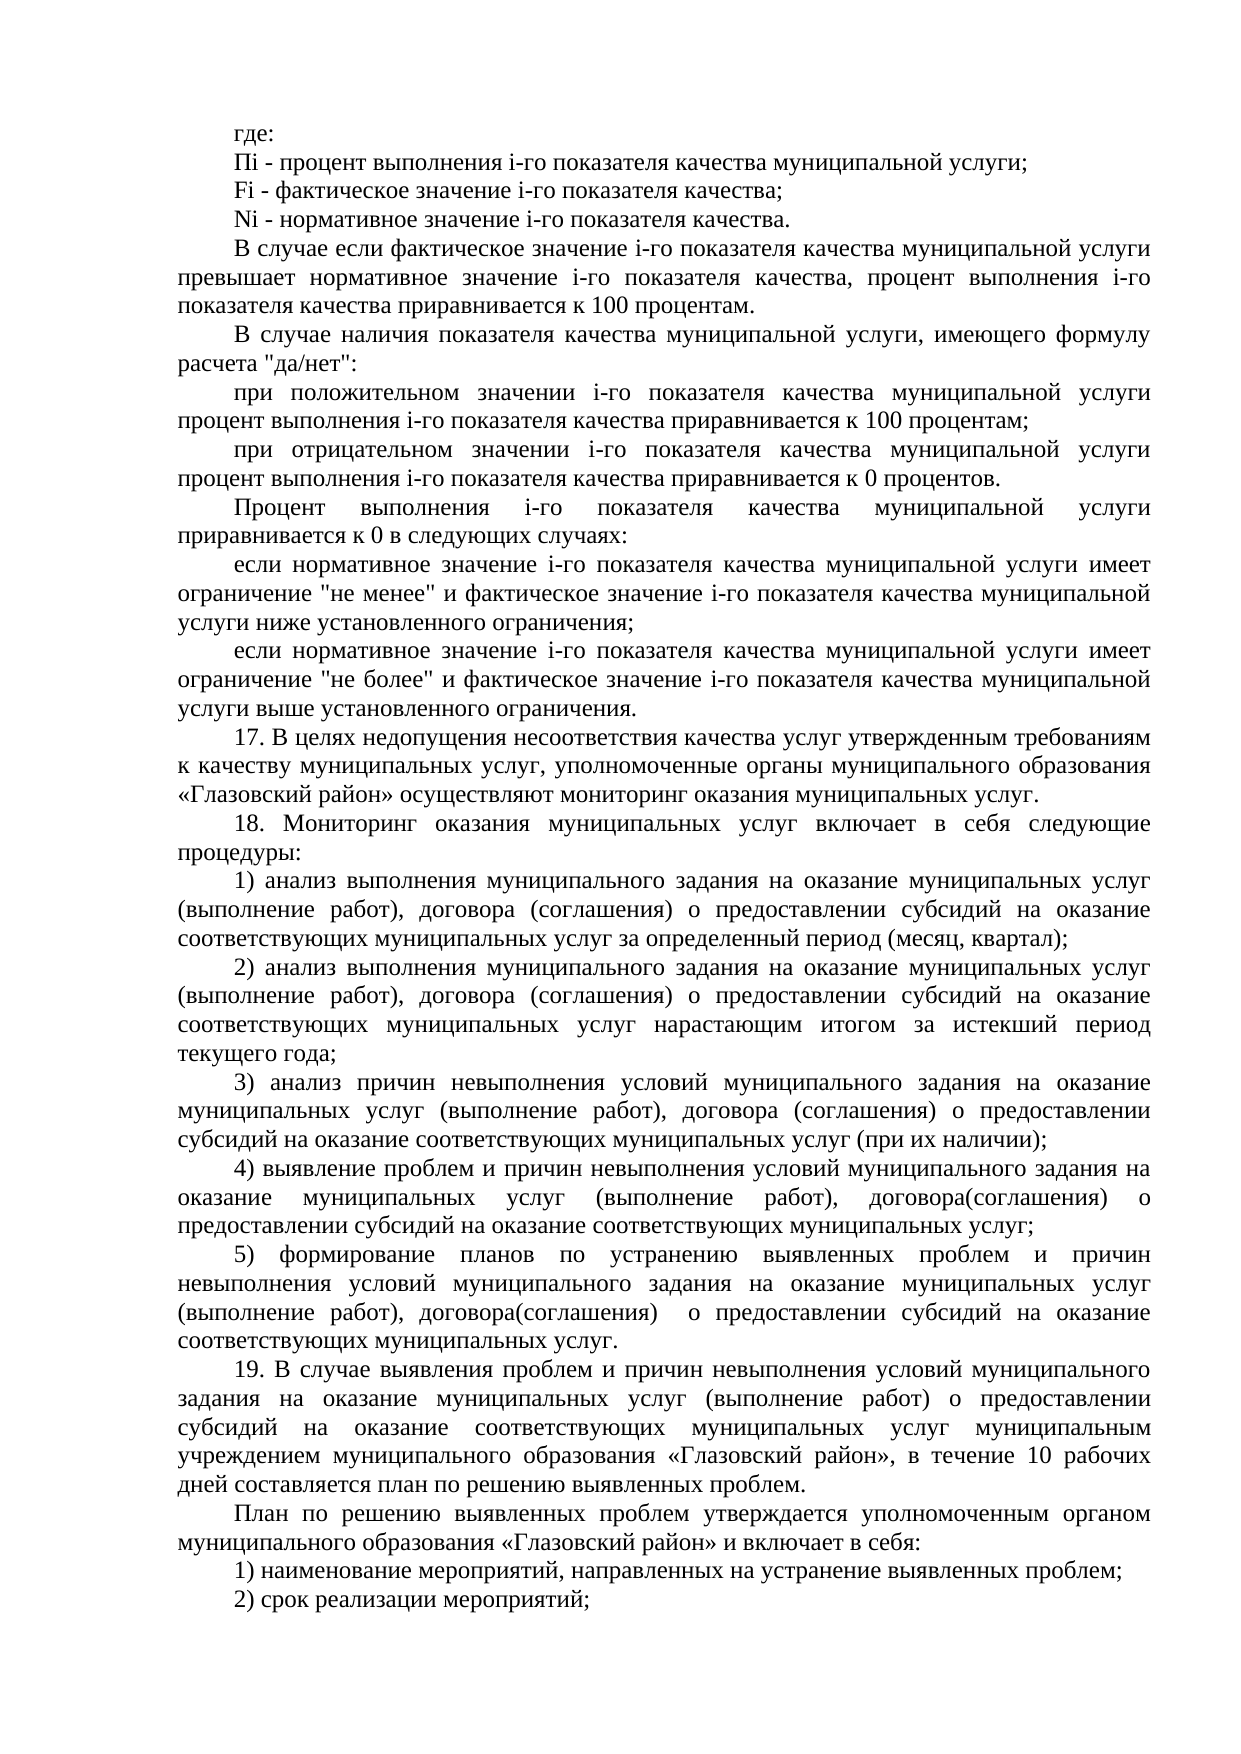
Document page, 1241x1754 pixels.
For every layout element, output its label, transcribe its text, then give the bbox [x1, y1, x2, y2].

text 1) наименование мероприятий, направленных на устранение выявленных проблем; [177, 1556, 1152, 1584]
text Пi - процент выполнения i-го показателя качества муниципальной услуги; [177, 147, 1152, 176]
text В случае если фактическое значение i-го показателя качества муниципальной услуги превышает нормативное значение i-го показателя качества, процент выполнения i-го показателя качества приравнивается к 100 процентам. [177, 233, 1152, 319]
text 5) формирование планов по устранению выявленных проблем и причин невыполнения условий муниципального задания на оказание муниципальных услуг (выполнение работ), договора(соглашения) о предоставлении субсидий на оказание соответствующих муниципальных услуг. [177, 1239, 1152, 1354]
text В случае наличия показателя качества муниципальной услуги, имеющего формулу расчета "да/нет": [177, 319, 1152, 377]
text где: [177, 118, 1152, 147]
text План по решению выявленных проблем утверждается уполномоченным органом муниципального образования «Глазовский район» и включает в себя: [177, 1498, 1152, 1556]
text если нормативное значение i-го показателя качества муниципальной услуги имеет ограничение "не менее" и фактическое значение i-го показателя качества муниципальной услуги ниже установленного ограничения; [177, 549, 1152, 636]
text если нормативное значение i-го показателя качества муниципальной услуги имеет ограничение "не более" и фактическое значение i-го показателя качества муниципальной услуги выше установленного ограничения. [177, 636, 1152, 722]
text Fi - фактическое значение i-го показателя качества; [177, 176, 1152, 204]
text 3) анализ причин невыполнения условий муниципального задания на оказание муниципальных услуг (выполнение работ), договора (соглашения) о предоставлении субсидий на оказание соответствующих муниципальных услуг (при их наличии); [177, 1067, 1152, 1153]
text 17. В целях недопущения несоответствия качества услуг утвержденным требованиям к качеству муниципальных услуг, уполномоченные органы муниципального образования «Глазовский район» осуществляют мониторинг оказания муниципальных услуг. [177, 722, 1152, 808]
text 19. В случае выявления проблем и причин невыполнения условий муниципального задания на оказание муниципальных услуг (выполнение работ) о предоставлении субсидий на оказание соответствующих муниципальных услуг муниципальным учреждением муниципального образования «Глазовский район», в течение 10 рабочих дней составляется план по решению выявленных проблем. [177, 1354, 1152, 1498]
text при положительном значении i-го показателя качества муниципальной услуги процент выполнения i-го показателя качества приравнивается к 100 процентам; [177, 377, 1152, 434]
text при отрицательном значении i-го показателя качества муниципальной услуги процент выполнения i-го показателя качества приравнивается к 0 процентов. [177, 434, 1152, 492]
text 4) выявление проблем и причин невыполнения условий муниципального задания на оказание муниципальных услуг (выполнение работ), договора(соглашения) о предоставлении субсидий на оказание соответствующих муниципальных услуг; [177, 1153, 1152, 1239]
text 2) срок реализации мероприятий; [177, 1584, 1152, 1613]
text Ni - нормативное значение i-го показателя качества. [177, 204, 1152, 233]
text 18. Мониторинг оказания муниципальных услуг включает в себя следующие процедуры: [177, 808, 1152, 866]
text 2) анализ выполнения муниципального задания на оказание муниципальных услуг (выполнение работ), договора (соглашения) о предоставлении субсидий на оказание соответствующих муниципальных услуг нарастающим итогом за истекший период текущего года; [177, 952, 1152, 1067]
text 1) анализ выполнения муниципального задания на оказание муниципальных услуг (выполнение работ), договора (соглашения) о предоставлении субсидий на оказание соответствующих муниципальных услуг за определенный период (месяц, квартал); [177, 866, 1152, 952]
text Процент выполнения i-го показателя качества муниципальной услуги приравнивается к 0 в следующих случаях: [177, 492, 1152, 549]
